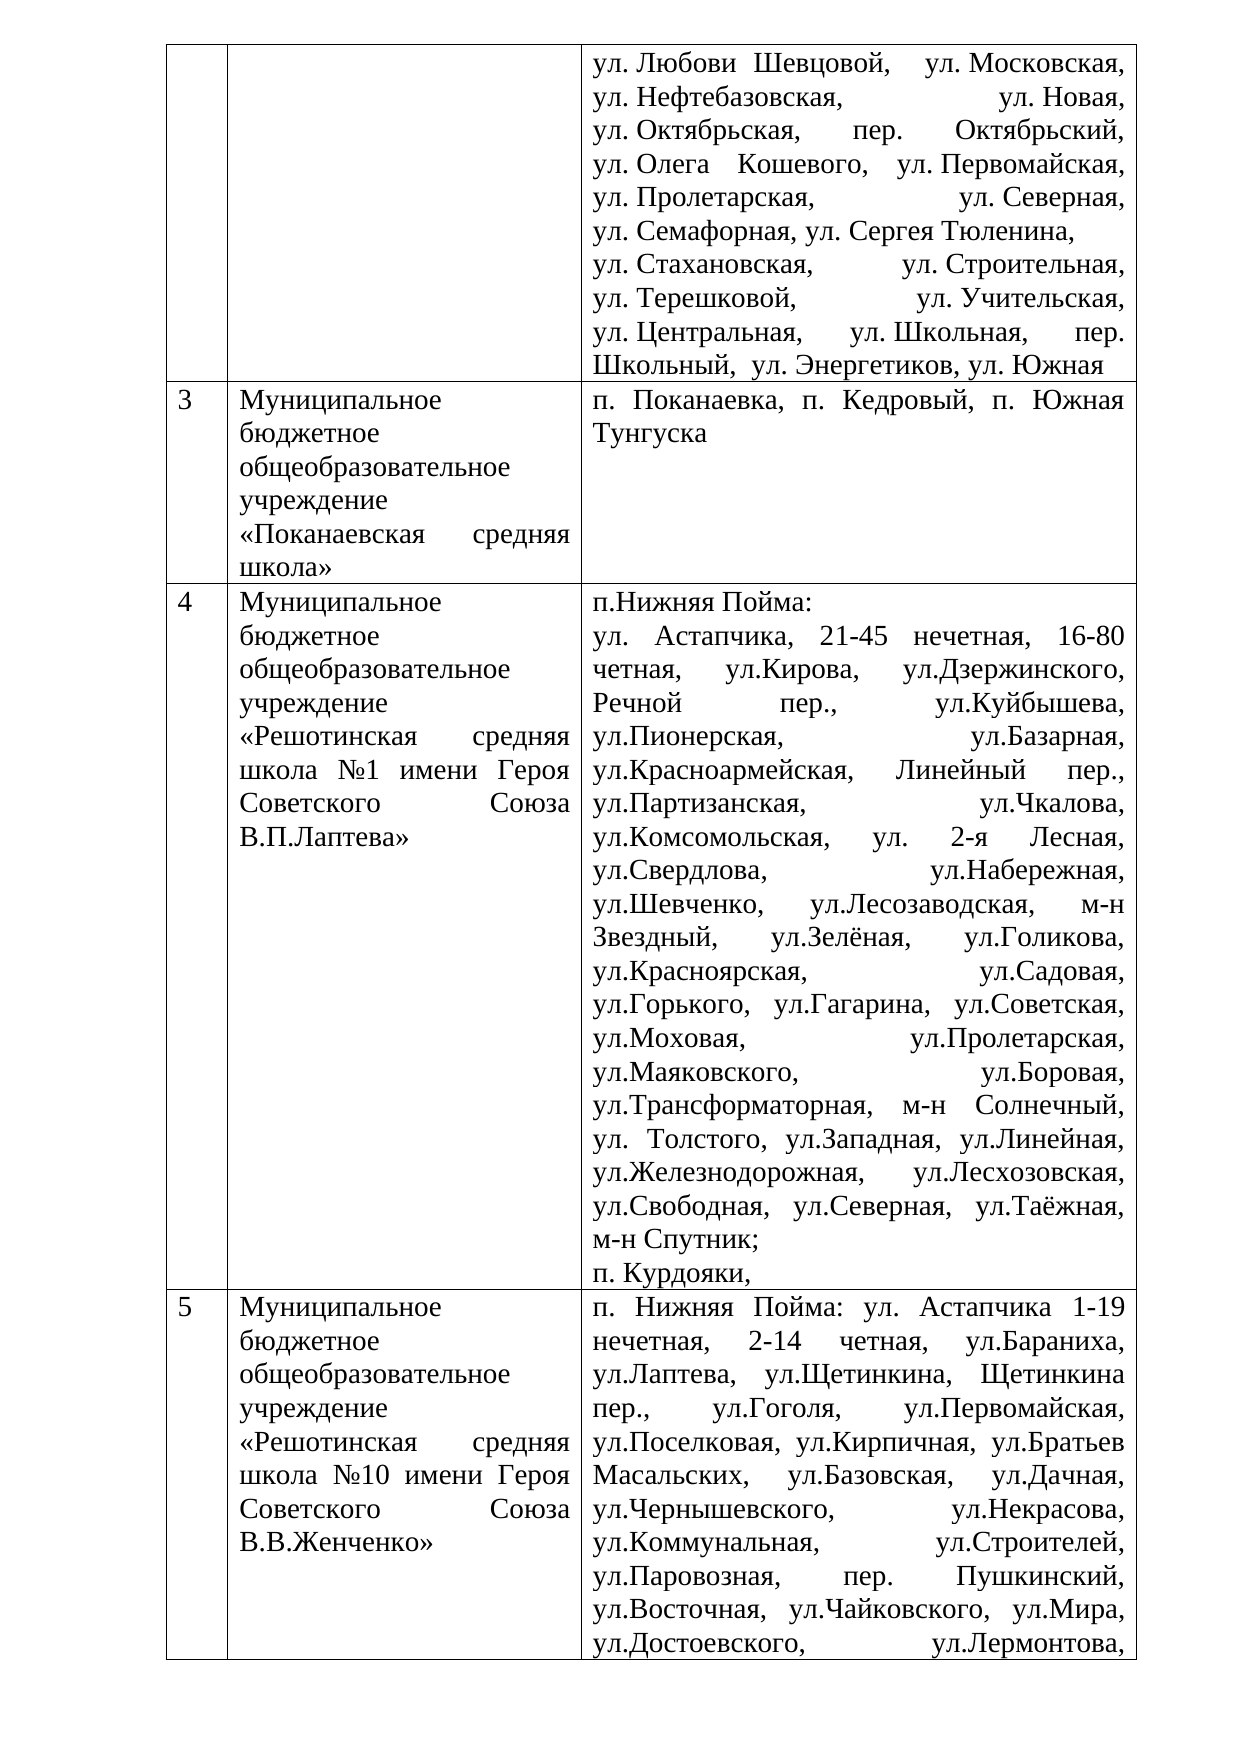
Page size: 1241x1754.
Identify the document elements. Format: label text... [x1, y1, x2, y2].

table_cell Муниципальное бюджетное общеобразовательное учреждение «Поканаевская средняя школа» [228, 382, 581, 583]
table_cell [228, 1290, 581, 1658]
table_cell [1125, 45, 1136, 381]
table_cell Муниципальное бюджетное общеобразовательное учреждение «Решотинская средняя школа №1 имени Героя Советского Союза В.П.Лаптева» [228, 584, 581, 1288]
table_cell п. Поканаевка, п. Кедровый, п. Южная Тунгуска [582, 382, 1136, 583]
table_cell 2 [167, 45, 227, 381]
table_cell 4 [167, 584, 227, 1288]
table_cell 5 [167, 1290, 227, 1658]
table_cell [228, 45, 581, 381]
table_cell 3 [167, 382, 227, 583]
table_cell п.Нижняя Пойма: ул. Астапчика, 21-45 нечетная, 16-80 четная, ул.Кирова, ул.Дзержинского, Речной пер., ул.Куйбышева, ул.Пионерская, ул.Базарная, ул.Красноармейская, Линейный пер., ул.Партизанская, ул.Чкалова, ул.Комсомольская, ул. 2-я Лесная, ул.Свердлова, ул.Набережная, ул.Шевченко, ул.Лесозаводская, м-н Звездный, ул.Зелёная, ул.Голикова, ул.Красноярская, ул.Садовая, ул.Горького, ул.Гагарина, ул.Советская, ул.Моховая, ул.Пролетарская, ул.Маяковского, ул.Боровая, ул.Трансформаторная, м-н Солнечный, ул. Толстого, ул.Западная, ул.Линейная, ул.Железнодорожная, ул.Лесхозовская, ул.Свободная, ул.Северная, ул.Таёжная, м-н Спутник; п. Курдояки, [582, 584, 1136, 1288]
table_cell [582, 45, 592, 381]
